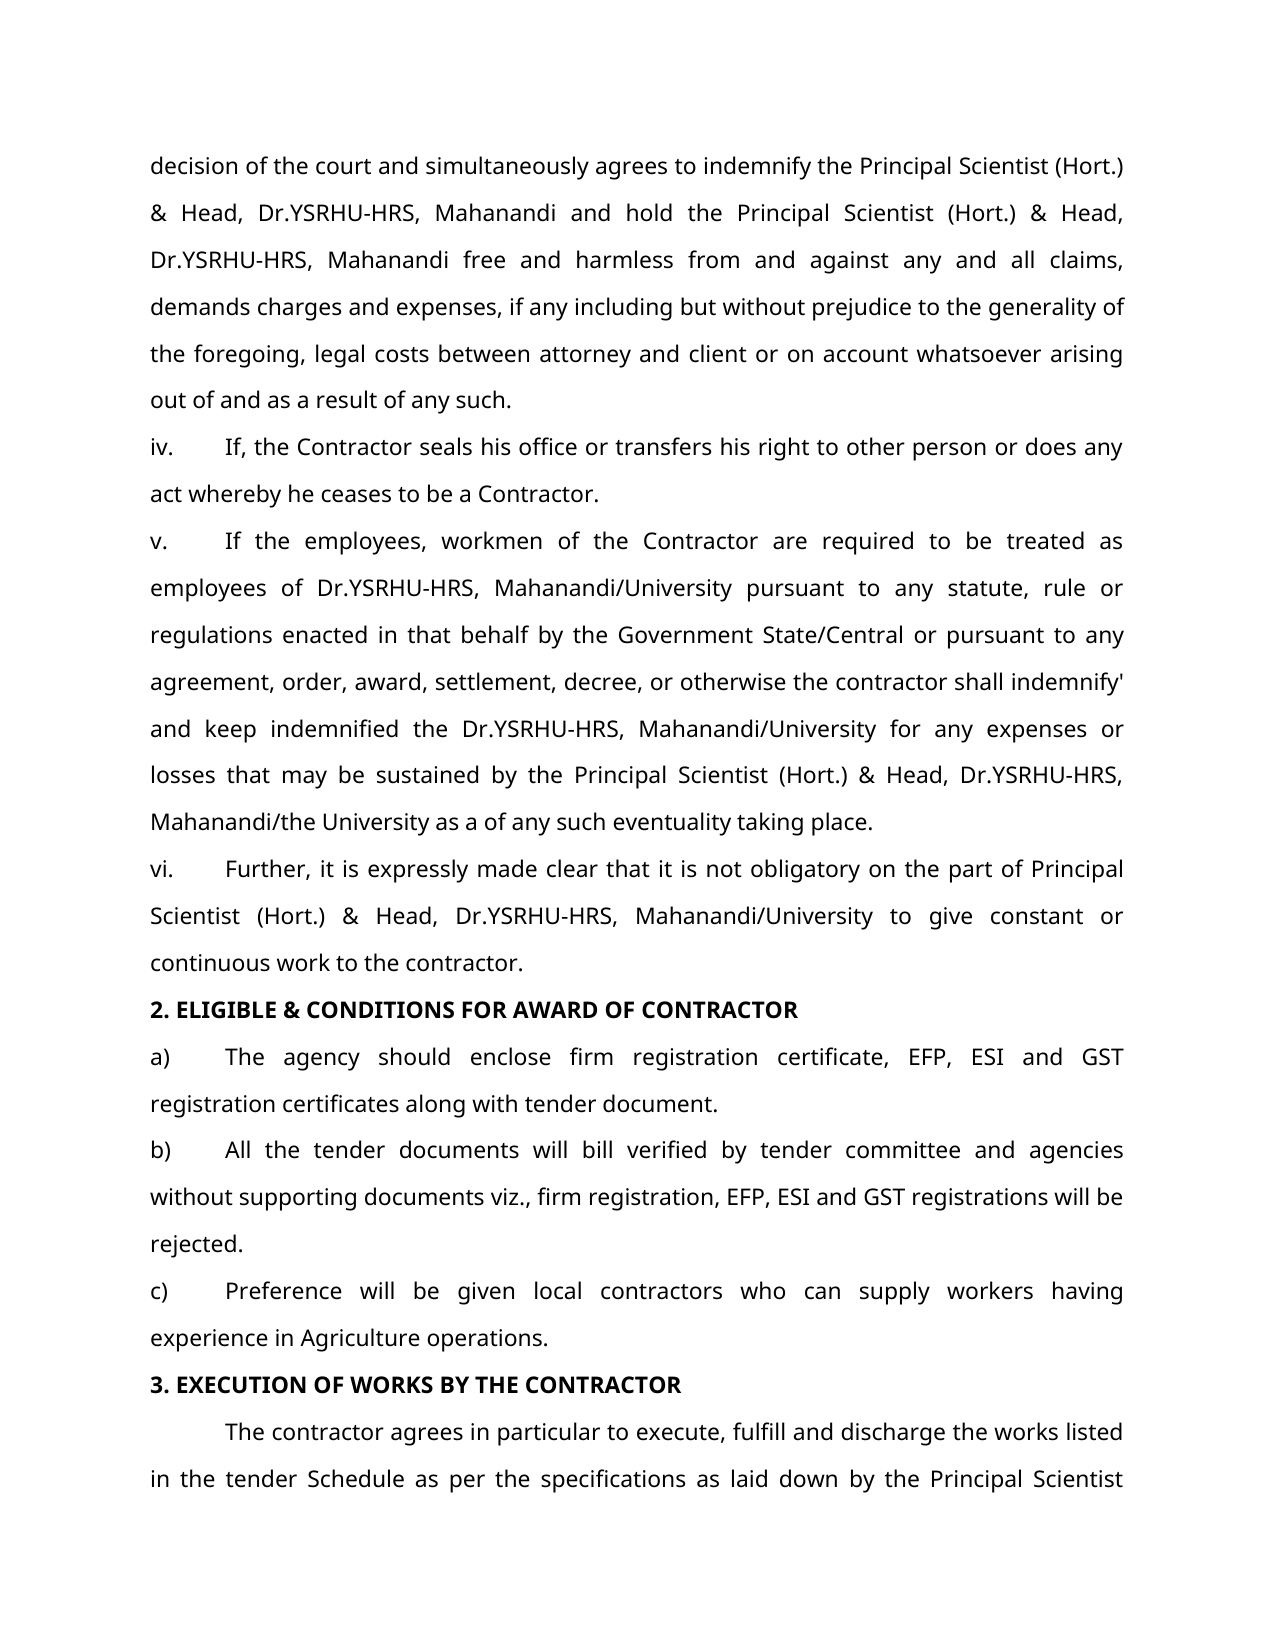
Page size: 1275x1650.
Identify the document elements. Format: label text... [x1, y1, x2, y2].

list The agency should enclose firm registration certificate, EFP, ESI and GST registration certificates along with tender document. [150, 1041, 1125, 1119]
list If, the Contractor seals his office or transfers his right to other person or does any act whereby he ceases to be a Contractor. [150, 431, 1125, 509]
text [150, 1416, 1125, 1494]
list Further, it is expressly made clear that it is not obligatory on the part of Principal Scientist (Hort.) & Head, Dr.YSRHU-HRS, Mahanandi/University to give constant or continuous work to the contractor. [150, 853, 1125, 978]
list All the tender documents will bill verified by tender committee and agencies without supporting documents viz., firm registration, EFP, ESI and GST registrations will be rejected. [150, 1134, 1125, 1259]
list If the employees, workmen of the Contractor are required to be treated as employees of Dr.YSRHU-HRS, Mahanandi/University pursuant to any statute, rule or regulations enacted in that behalf by the Government State/Central or pursuant to any agreement, order, award, settlement, decree, or otherwise the contractor shall indemnify' and keep indemnified the Dr.YSRHU-HRS, Mahanandi/University for any expenses or losses that may be sustained by the Principal Scientist (Hort.) & Head, Dr.YSRHU-HRS, Mahanandi/the University as a of any such eventuality taking place. [150, 525, 1125, 837]
list Preference will be given local contractors who can supply workers having experience in Agriculture operations. [150, 1275, 1125, 1353]
text 2. ELIGIBLE & CONDITIONS FOR AWARD OF CONTRACTOR [150, 994, 1125, 1025]
text 3. EXECUTION OF WORKS BY THE CONTRACTOR [150, 1369, 1125, 1400]
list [150, 150, 1125, 416]
